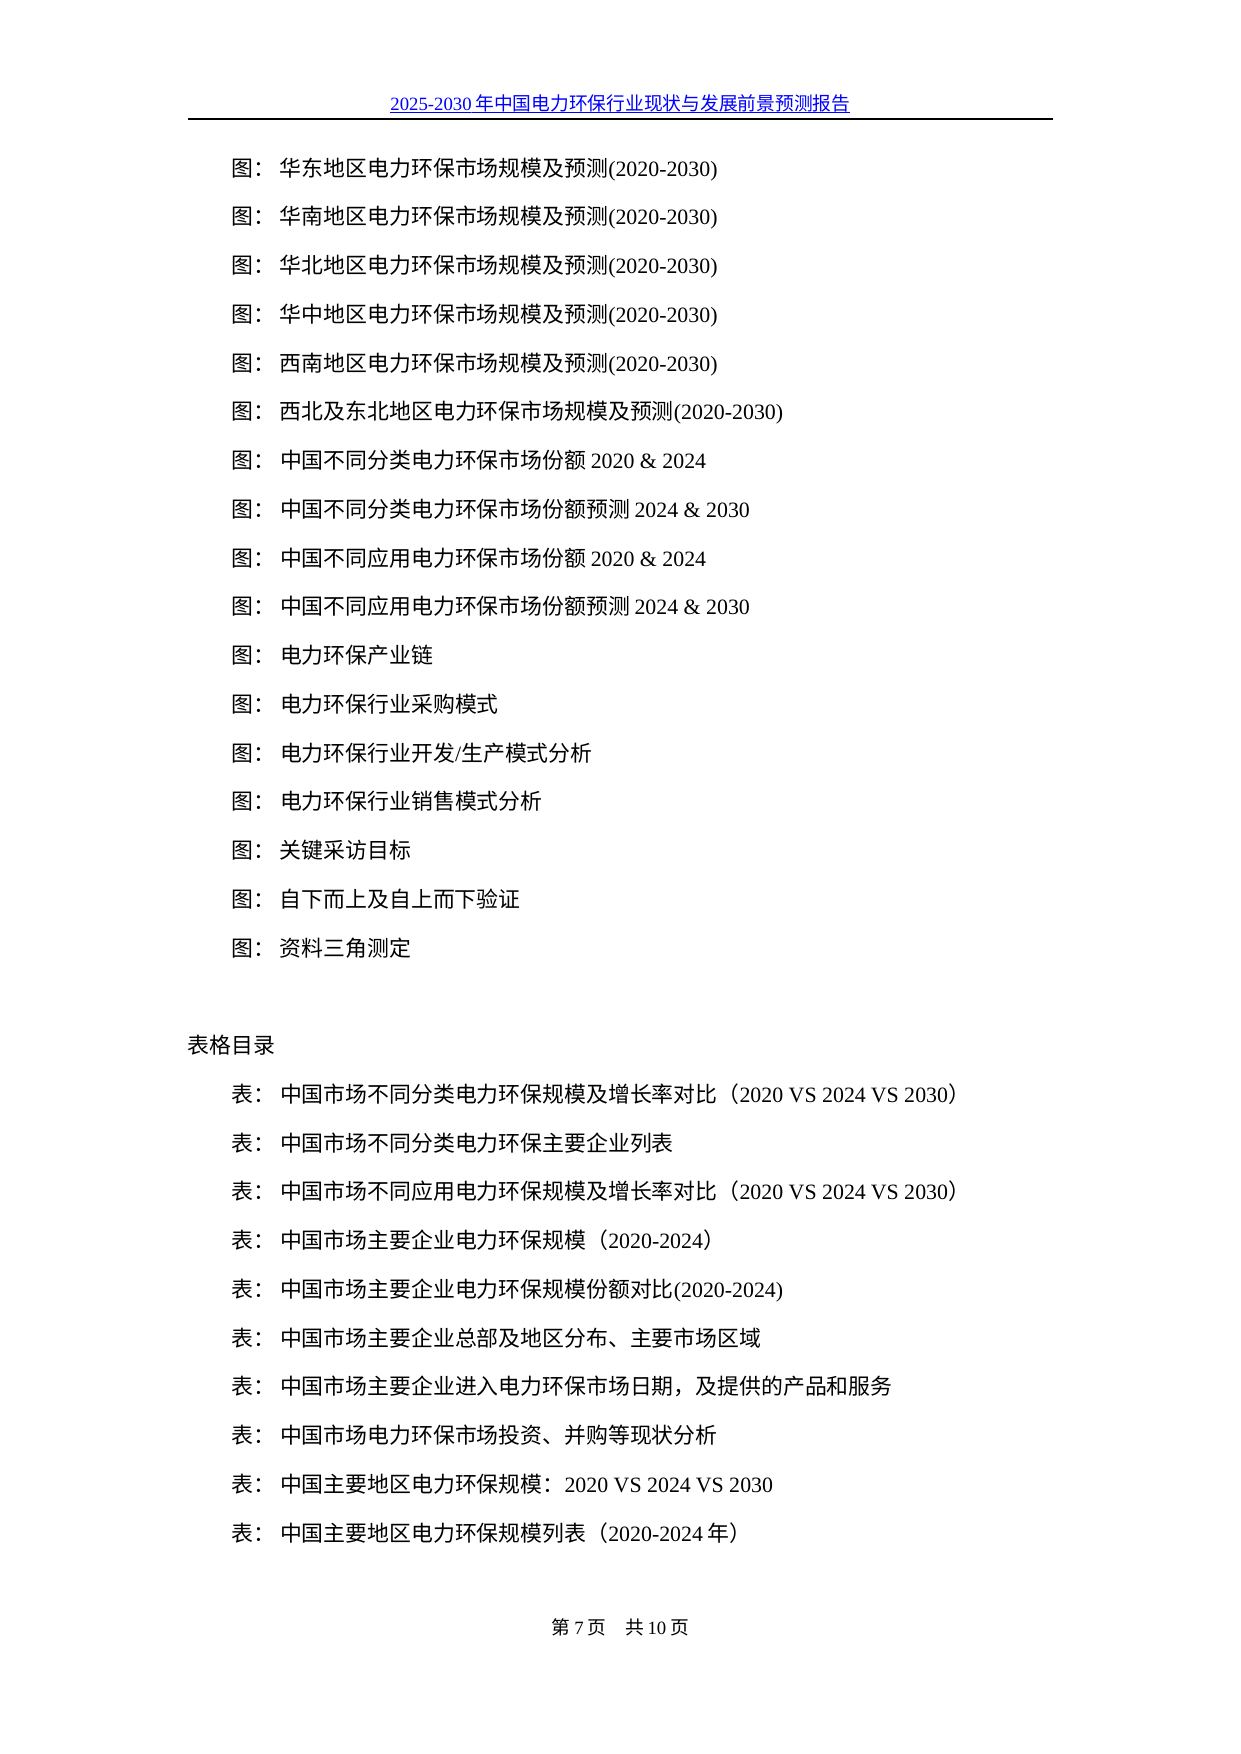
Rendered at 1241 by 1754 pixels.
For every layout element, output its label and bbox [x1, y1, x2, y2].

text [187, 150, 1053, 1548]
